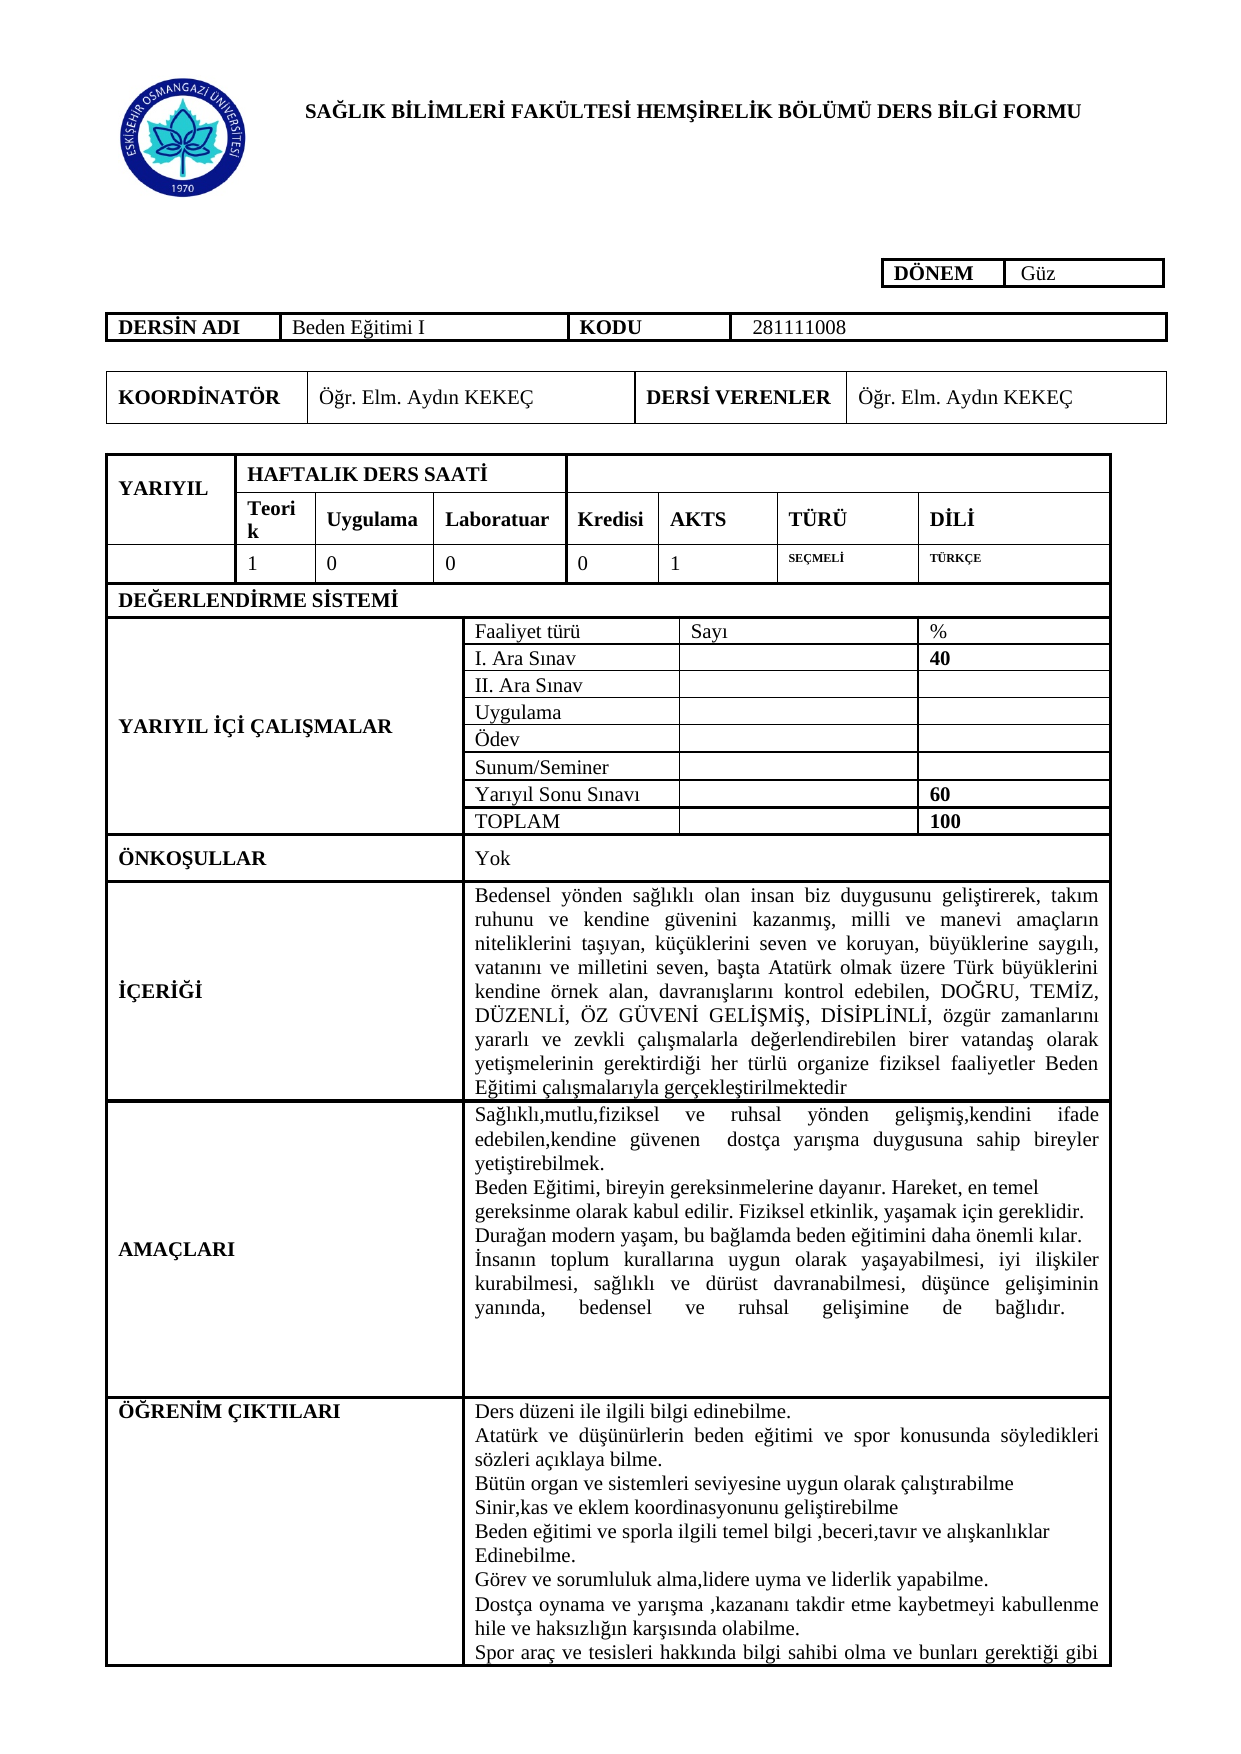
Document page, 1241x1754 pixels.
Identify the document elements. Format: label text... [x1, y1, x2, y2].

table_cell Uygulama [465, 698, 679, 724]
table_cell AKTS [659, 493, 777, 543]
table_header KODU [570, 315, 729, 339]
table_cell 1 [659, 545, 777, 582]
table_cell TÜRÜ [778, 493, 918, 543]
table_cell [919, 698, 1109, 724]
table_cell % [919, 619, 1109, 643]
table_cell AMAÇLARI [108, 1103, 462, 1396]
table_cell 0 [316, 545, 433, 582]
table_header YARIYIL [108, 456, 234, 543]
table_cell Ödev [465, 725, 679, 751]
table_cell Yarıyıl Sonu Sınavı [465, 781, 679, 806]
table_cell Yok [465, 836, 1109, 879]
table_cell SEÇMELİ [778, 545, 918, 582]
table_cell [680, 753, 917, 779]
table_header Güz [1006, 261, 1162, 285]
table_cell [680, 698, 917, 724]
table_cell [919, 753, 1109, 779]
table_cell ÖNKOŞULLAR [108, 836, 462, 879]
table_cell YARIYIL İÇİ ÇALIŞMALAR [108, 619, 462, 833]
table_cell [680, 671, 917, 697]
table_cell [919, 725, 1109, 751]
table_header Öğr. Elm. Aydın KEKEÇ [847, 372, 1166, 423]
table_cell 60 [919, 781, 1109, 806]
table_header Öğr. Elm. Aydın KEKEÇ [308, 372, 634, 423]
table_header KOORDİNATÖR [107, 372, 307, 423]
table_cell [680, 809, 917, 833]
table_cell 100 [919, 809, 1109, 833]
table_header DERSİN ADI [108, 315, 279, 339]
table_cell Kredisi [568, 493, 658, 543]
table_cell Sunum/Seminer [465, 753, 679, 779]
table_cell ÖĞRENİM ÇIKTILARI [108, 1399, 462, 1664]
table_header DERSİ VERENLER [636, 372, 846, 423]
table_header 281111008 [732, 315, 1165, 339]
table_header HAFTALIK DERS SAATİ [237, 456, 565, 492]
table_cell TOPLAM [465, 809, 679, 833]
table_cell İÇERİĞİ [108, 883, 462, 1099]
table_cell Teorik [237, 493, 315, 543]
table_cell Laboratuar [434, 493, 565, 543]
table_cell Bedensel yönden sağlıklı olan insan biz duygusunu geliştirerek, takım ruhunu ve kendine güvenini kazanmış, milli ve manevi amaçların niteliklerini taşıyan, küçüklerini seven ve koruyan, büyüklerine saygılı, vatanını ve milletini seven, başta Atatürk olmak üzere Türk büyüklerini kendine örnek alan, davranışlarını kontrol edebilen, DOĞRU, TEMİZ, DÜZENLİ, ÖZ GÜVENİ GELİŞMİŞ, DİSİPLİNLİ, özgür zamanlarını yararlı ve zevkli çalışmalarla değerlendirebilen birer vatandaş olarak yetişmelerinin gerektirdiği her türlü organize fiziksel faaliyetler Beden Eğitimi çalışmalarıyla gerçekleştirilmektedir [465, 883, 1109, 1099]
table_cell Uygulama [316, 493, 433, 543]
table_cell [680, 781, 917, 806]
table_cell DİLİ [919, 493, 1109, 543]
table_cell 0 [434, 545, 565, 582]
table_cell 40 [919, 645, 1109, 670]
table_cell Sayı [680, 619, 917, 643]
table_cell [108, 545, 234, 582]
table_header DÖNEM [884, 261, 1003, 285]
picture [118, 75, 247, 200]
table_cell 0 [568, 545, 658, 582]
table_cell TÜRKÇE [919, 545, 1109, 582]
table_cell Sağlıklı,mutlu,fiziksel ve ruhsal yönden gelişmiş,kendini ifade edebilen,kendine güvenen dostça yarışma duygusuna sahip bireyler yetiştirebilmek. Beden Eğitimi, bireyin gereksinmelerine dayanır. Hareket, en temel gereksinme olarak kabul edilir. Fiziksel etkinlik, yaşamak için gereklidir. Durağan modern yaşam, bu bağlamda beden eğitimini daha önemli kılar. İnsanın toplum kurallarına uygun olarak yaşayabilmesi, iyi ilişkiler kurabilmesi, sağlıklı ve dürüst davranabilmesi, düşünce gelişiminin yanında, bedensel ve ruhsal gelişimine de bağlıdır. [465, 1103, 1109, 1396]
table_cell 1 [237, 545, 315, 582]
table_cell [680, 725, 917, 751]
table_cell Faaliyet türü [465, 619, 679, 643]
table_header [568, 456, 1109, 492]
table_cell [919, 671, 1109, 697]
table_cell I. Ara Sınav [465, 645, 679, 670]
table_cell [465, 1399, 1109, 1664]
text SAĞLIK BİLİMLERİ FAKÜLTESİ HEMŞİRELİK BÖLÜMÜ DERS BİLGİ FORMU [118, 99, 1122, 229]
table_header Beden Eğitimi I [282, 315, 567, 339]
table_cell II. Ara Sınav [465, 671, 679, 697]
table_cell [680, 645, 917, 670]
table_cell DEĞERLENDİRME SİSTEMİ [108, 585, 1109, 616]
